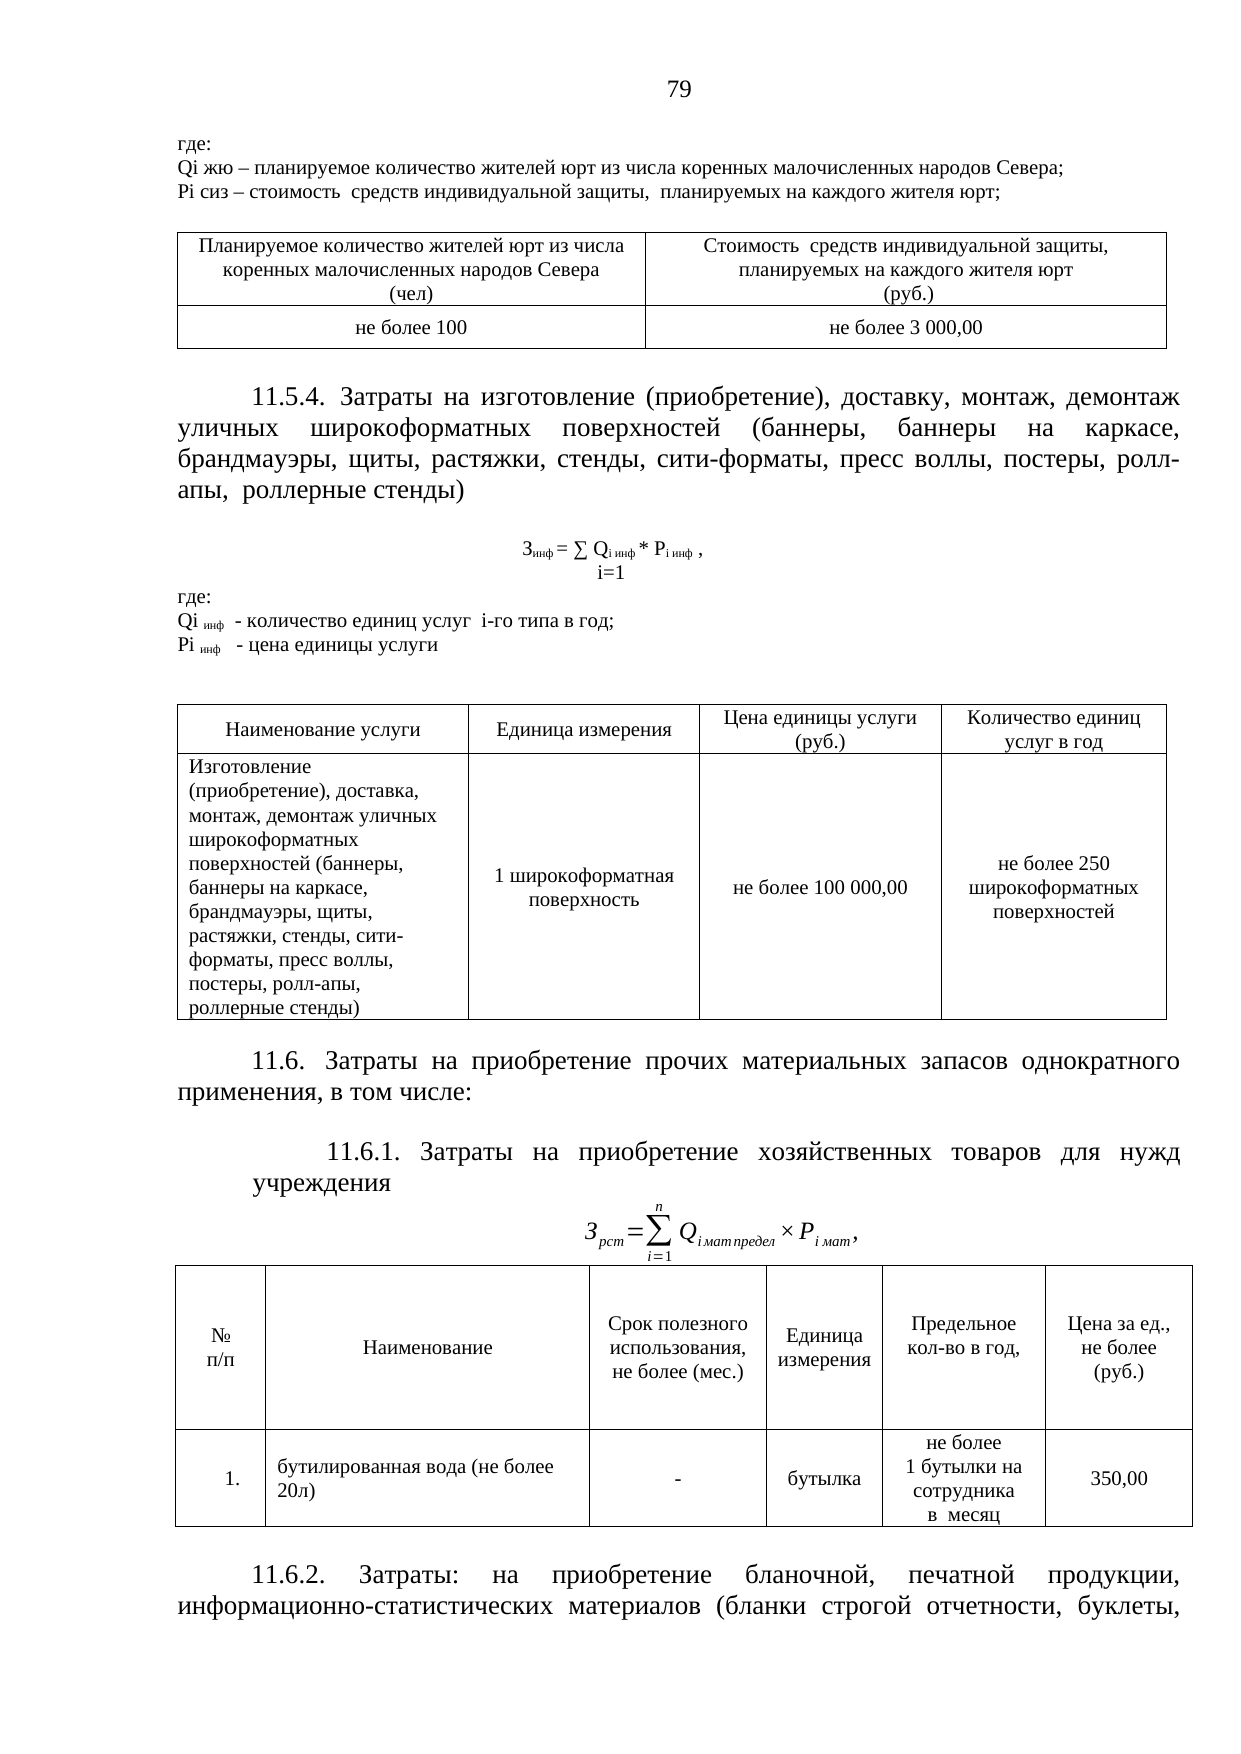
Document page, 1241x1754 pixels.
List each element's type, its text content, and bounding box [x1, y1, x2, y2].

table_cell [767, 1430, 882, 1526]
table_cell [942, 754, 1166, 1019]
text где: [177, 584, 1181, 608]
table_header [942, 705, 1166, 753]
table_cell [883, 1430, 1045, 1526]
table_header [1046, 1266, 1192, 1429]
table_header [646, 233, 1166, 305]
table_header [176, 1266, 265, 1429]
text 11.6.1. Затраты на приобретение хозяйственных товаров для нужд учреждения [252, 1135, 1181, 1197]
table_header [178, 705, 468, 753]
list Затраты на изготовление (приобретение), доставку, монтаж, демонтаж уличных широкоформатных поверхностей (баннеры, баннеры на каркасе, брандмауэры, щиты, растяжки, стенды, сити-форматы, пресс воллы, постеры, ролл-апы, роллерные стенды) [177, 380, 1181, 504]
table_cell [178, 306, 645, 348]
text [177, 1558, 1181, 1621]
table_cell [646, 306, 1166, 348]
text Qi жю – планируемое количество жителей юрт из числа коренных малочисленных народов Севера; [177, 155, 1181, 179]
text Pi сиз – стоимость средств индивидуальной защиты, планируемых на каждого жителя юрт; [177, 179, 1181, 203]
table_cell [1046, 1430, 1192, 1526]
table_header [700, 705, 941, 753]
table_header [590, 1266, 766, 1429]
text Зинф = ∑ Qi инф * Pi инф , [215, 536, 1181, 560]
text Qi инф - количество единиц услуг i-го типа в год; [177, 608, 1181, 632]
text где: [177, 131, 1181, 155]
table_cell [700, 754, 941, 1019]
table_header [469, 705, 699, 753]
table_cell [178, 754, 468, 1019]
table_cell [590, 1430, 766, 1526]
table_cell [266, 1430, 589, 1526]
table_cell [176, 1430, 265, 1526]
list Затраты на приобретение прочих материальных запасов однократного применения, в том числе: [177, 1044, 1181, 1106]
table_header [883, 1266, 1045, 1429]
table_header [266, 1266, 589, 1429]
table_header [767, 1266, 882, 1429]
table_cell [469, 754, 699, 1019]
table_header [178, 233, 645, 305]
text Pi инф - цена единицы услуги [177, 632, 1181, 656]
list i=1 [290, 560, 1181, 584]
